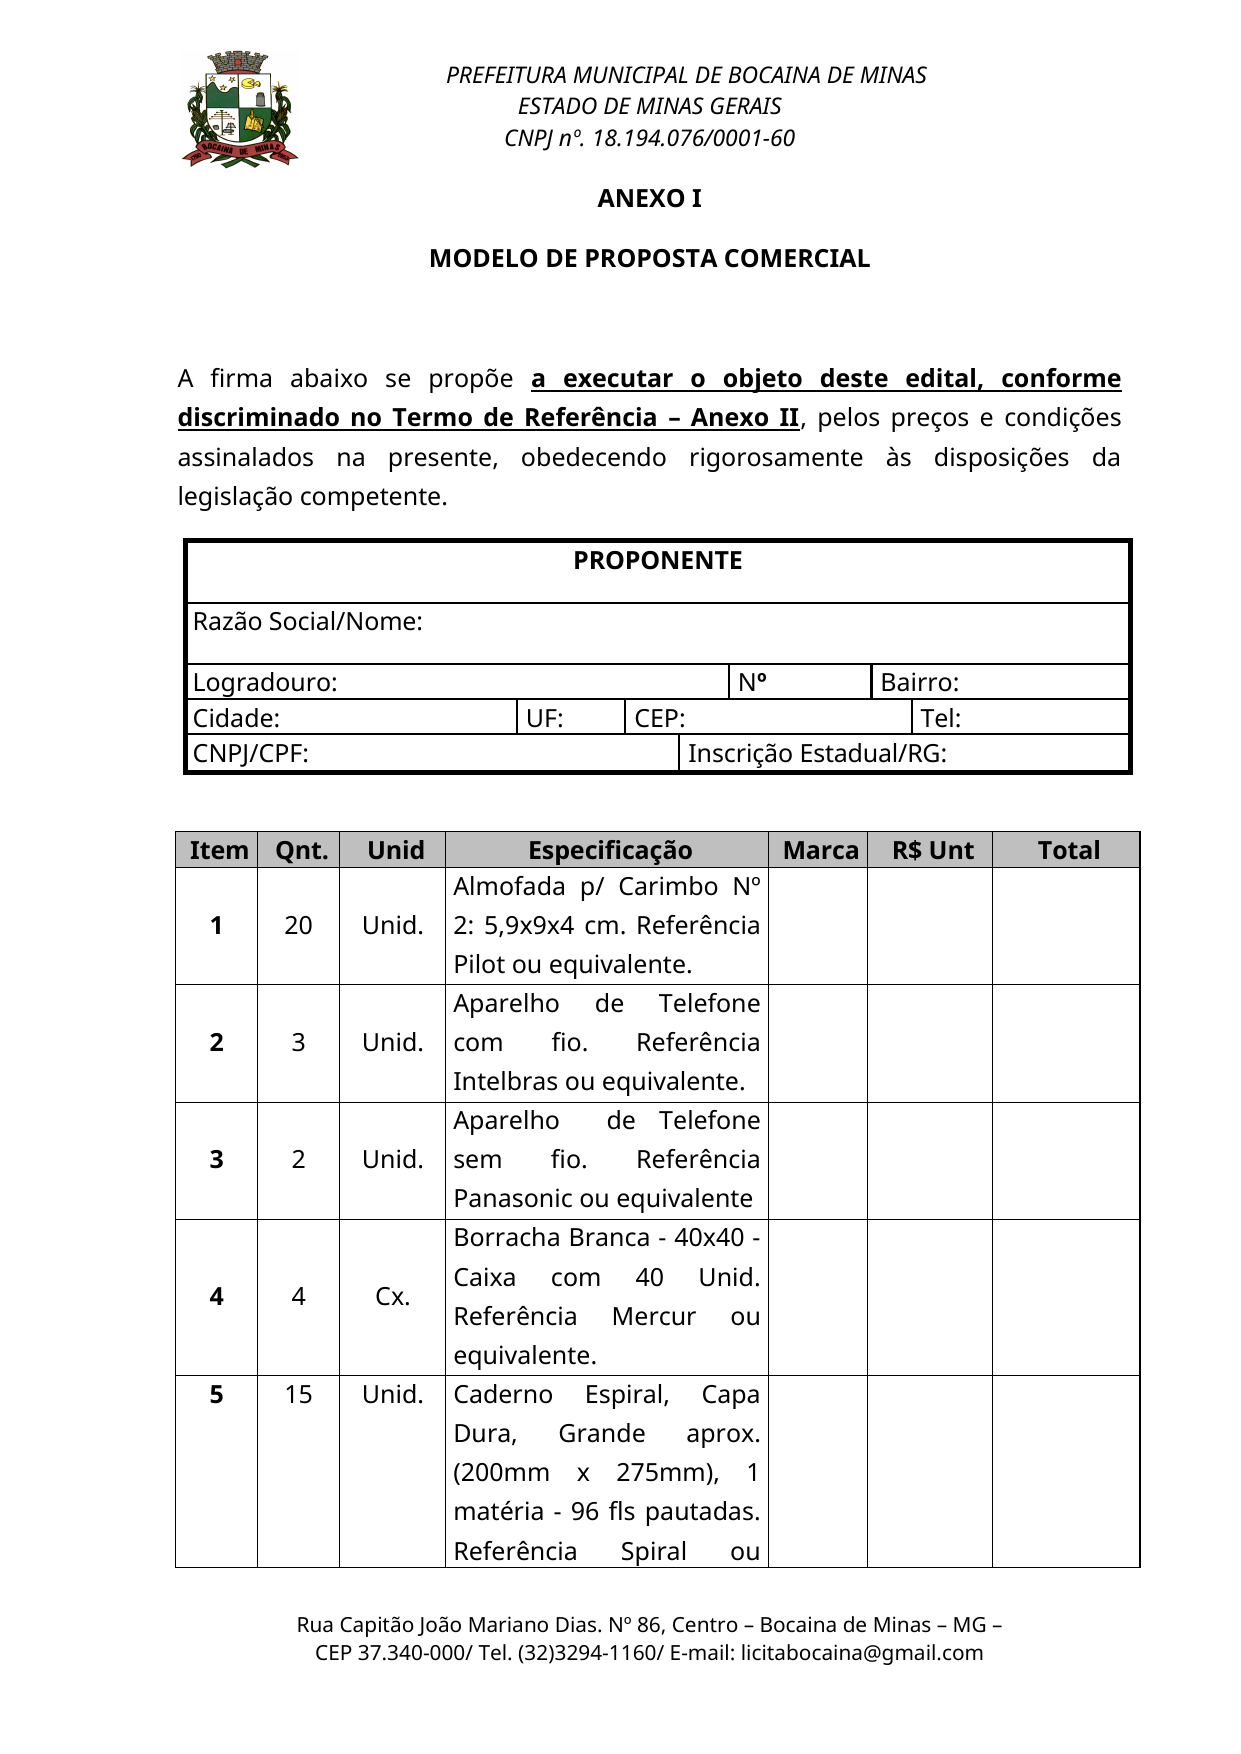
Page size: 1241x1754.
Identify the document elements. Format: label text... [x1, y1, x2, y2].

table_cell Razão Social/Nome: [188, 604, 1128, 663]
table_cell 3 [176, 1103, 257, 1219]
table_cell Almofada p/ Carimbo Nº 2: 5,9x9x4 cm. Referência Pilot ou equivalente. [446, 868, 768, 984]
text MODELO DE PROPOSTA COMERCIAL [177, 241, 1122, 275]
table_header Total [993, 832, 1139, 867]
table_cell [769, 1220, 867, 1375]
table_cell [868, 1103, 992, 1219]
table_cell Borracha Branca - 40x40 - Caixa com 40 Unid. Referência Mercur ou equivalente. [446, 1220, 768, 1375]
table_cell [769, 1376, 867, 1567]
table_cell [769, 1103, 867, 1219]
table_header Marca [769, 832, 867, 867]
table_cell 4 [176, 1220, 257, 1375]
table_cell Unid. [340, 868, 445, 984]
table_cell 3 [258, 985, 339, 1102]
table_cell 1 [176, 868, 257, 984]
table_cell Bairro: [873, 665, 1128, 698]
table_cell Cidade: [188, 700, 516, 733]
table_cell Tel: [913, 700, 1128, 733]
table_cell Unid. [340, 985, 445, 1102]
table_cell [993, 985, 1139, 1102]
table_header R$ Unt [868, 832, 992, 867]
table_header PROPONENTE [188, 543, 1128, 602]
table_cell 4 [258, 1220, 339, 1375]
table_cell [993, 1376, 1139, 1567]
picture [180, 50, 300, 171]
table_cell 5 [176, 1376, 257, 1567]
table_cell Inscrição Estadual/RG: [680, 735, 1128, 770]
table_cell Aparelho de Telefone com fio. Referência Intelbras ou equivalente. [446, 985, 768, 1102]
text A firma abaixo se propõe a executar o objeto deste edital, conforme discriminado no Termo de Referência – Anexo II, pelos preços e condições assinalados na presente, obedecendo rigorosamente às disposições da legislação competente. [177, 361, 1122, 512]
table_cell [868, 868, 992, 984]
table_cell 20 [258, 868, 339, 984]
table_cell [868, 1376, 992, 1567]
table_cell [993, 868, 1139, 984]
table_cell Logradouro: [188, 665, 728, 698]
table_cell Aparelho de Telefone sem fio. Referência Panasonic ou equivalente [446, 1103, 768, 1219]
table_cell 2 [258, 1103, 339, 1219]
table_cell Unid. [340, 1376, 445, 1567]
table_cell 15 [258, 1376, 339, 1567]
table_cell 2 [176, 985, 257, 1102]
table_cell Cx. [340, 1220, 445, 1375]
table_cell Unid. [340, 1103, 445, 1219]
table_cell [868, 1220, 992, 1375]
table_cell Nº [730, 665, 870, 698]
text ANEXO I [177, 181, 1122, 215]
table_cell [769, 985, 867, 1102]
table_header Qnt. [258, 832, 339, 867]
table_header Unid [340, 832, 445, 867]
table_header Especificação [446, 832, 768, 867]
table_cell UF: [518, 700, 624, 733]
table_cell [993, 1103, 1139, 1219]
table_cell CEP: [626, 700, 911, 733]
table_cell [868, 985, 992, 1102]
table_cell [993, 1220, 1139, 1375]
table_cell [769, 868, 867, 984]
table_cell Caderno Espiral, Capa Dura, Grande aprox. (200mm x 275mm), 1 matéria - 96 fls pautadas. Referência Spiral ou equivalente. [446, 1376, 768, 1567]
table_cell CNPJ/CPF: [188, 735, 678, 770]
table_header Item [176, 832, 257, 867]
